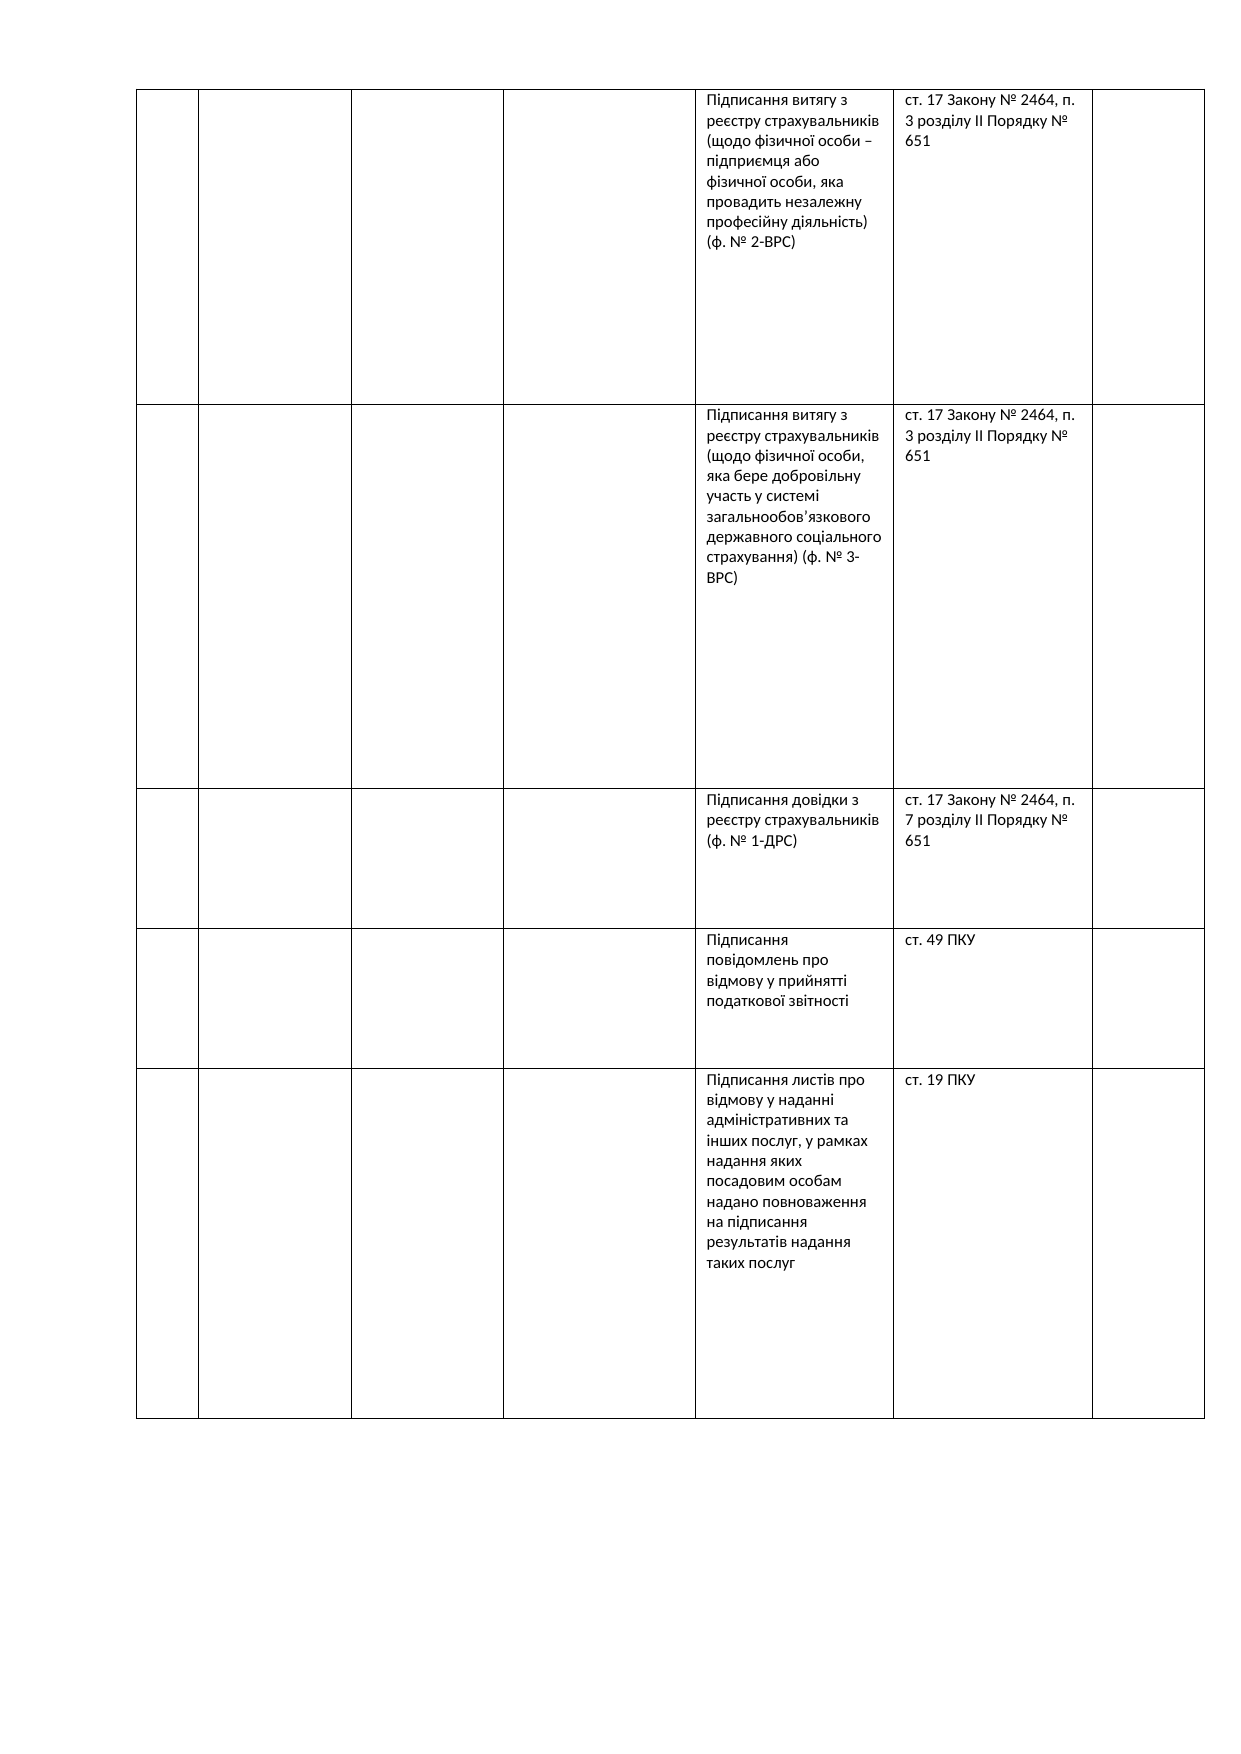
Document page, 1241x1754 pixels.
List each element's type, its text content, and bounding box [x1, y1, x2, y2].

table_cell ст. 17 Закону № 2464, п. 3 розділу ІІ Порядку № 651 [894, 405, 1092, 788]
table_cell [352, 929, 503, 1068]
table_cell [199, 1069, 351, 1418]
table_cell ст. 17 Закону № 2464, п. 3 розділу II Порядку № 651 [894, 90, 1092, 403]
table_cell [1093, 789, 1204, 928]
table_cell Підписання витягу з реєстру страхувальників (щодо фізичної особи, яка бере добровільну участь у системі загальнообов’язкового державного соціального страхування) (ф. № 3-ВРС) [696, 405, 893, 788]
table_cell Підписання витягу з реєстру страхувальників (щодо фізичної особи – підприємця або фізичної особи, яка провадить незалежну професійну діяльність) (ф. № 2-ВРС) [696, 90, 893, 403]
table_cell ст. 49 ПКУ [894, 929, 1092, 1068]
table_cell [137, 1069, 198, 1418]
table_cell [504, 1069, 695, 1418]
table_cell [1093, 929, 1204, 1068]
table_cell [1093, 1069, 1204, 1418]
table_cell Підписання листів про відмову у наданні адміністративних та інших послуг, у рамках надання яких посадовим особам надано повноваження на підписання результатів надання таких послуг [696, 1069, 893, 1418]
table_cell [137, 405, 198, 788]
table_cell [199, 90, 351, 403]
table_cell Підписання довідки з реєстру страхувальників (ф. № 1-ДРС) [696, 789, 893, 928]
table_cell [352, 90, 503, 403]
table_cell [1093, 405, 1204, 788]
table_cell [352, 789, 503, 928]
table_cell [352, 1069, 503, 1418]
table_cell [199, 405, 351, 788]
table_cell Підписання повідомлень про відмову у прийнятті податкової звітності [696, 929, 893, 1068]
table_cell [137, 90, 198, 403]
table_cell [352, 405, 503, 788]
table_cell [199, 789, 351, 928]
table_cell [504, 405, 695, 788]
table_cell [504, 929, 695, 1068]
table_cell [199, 929, 351, 1068]
table_cell [137, 789, 198, 928]
table_cell ст. 17 Закону № 2464, п. 7 розділу ІІ Порядку № 651 [894, 789, 1092, 928]
table_cell [137, 929, 198, 1068]
table_cell ст. 19 ПКУ [894, 1069, 1092, 1418]
table_cell [1093, 90, 1204, 403]
table_cell [504, 90, 695, 403]
table_cell [504, 789, 695, 928]
